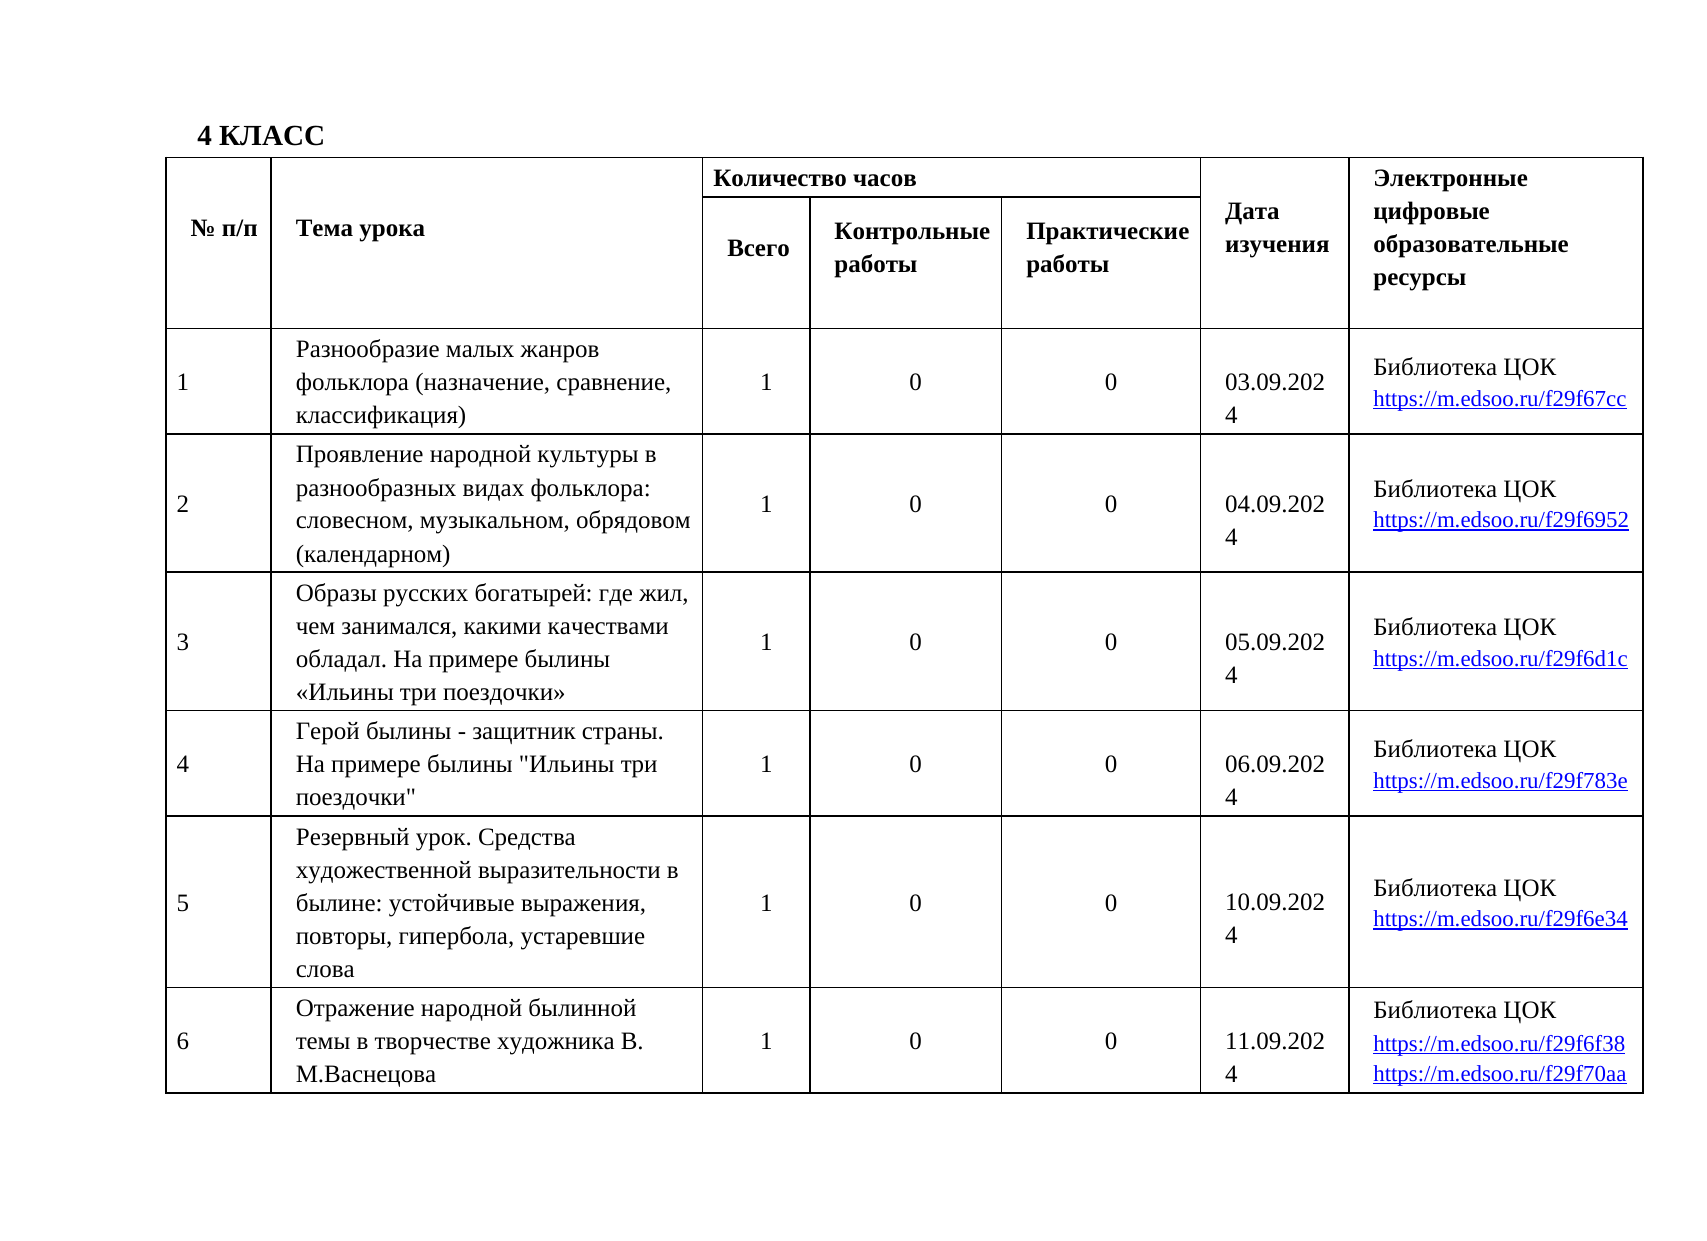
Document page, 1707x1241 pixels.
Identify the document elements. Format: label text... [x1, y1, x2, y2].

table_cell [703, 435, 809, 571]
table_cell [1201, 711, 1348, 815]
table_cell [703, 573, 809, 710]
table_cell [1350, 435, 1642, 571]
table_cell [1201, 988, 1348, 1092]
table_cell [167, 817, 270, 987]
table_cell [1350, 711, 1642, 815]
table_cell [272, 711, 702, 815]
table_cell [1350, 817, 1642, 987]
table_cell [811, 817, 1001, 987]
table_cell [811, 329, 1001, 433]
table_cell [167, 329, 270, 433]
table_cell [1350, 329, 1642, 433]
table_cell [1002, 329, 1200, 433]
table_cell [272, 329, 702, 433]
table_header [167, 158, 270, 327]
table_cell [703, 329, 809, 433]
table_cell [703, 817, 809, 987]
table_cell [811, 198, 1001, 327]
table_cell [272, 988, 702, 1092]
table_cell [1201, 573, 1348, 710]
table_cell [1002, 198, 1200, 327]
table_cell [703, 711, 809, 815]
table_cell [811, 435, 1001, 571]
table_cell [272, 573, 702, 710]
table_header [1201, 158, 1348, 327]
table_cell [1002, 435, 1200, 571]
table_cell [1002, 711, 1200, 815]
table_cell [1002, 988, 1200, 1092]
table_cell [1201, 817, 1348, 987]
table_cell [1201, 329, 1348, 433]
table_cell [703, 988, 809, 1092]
text 4 КЛАСС [190, 118, 1618, 152]
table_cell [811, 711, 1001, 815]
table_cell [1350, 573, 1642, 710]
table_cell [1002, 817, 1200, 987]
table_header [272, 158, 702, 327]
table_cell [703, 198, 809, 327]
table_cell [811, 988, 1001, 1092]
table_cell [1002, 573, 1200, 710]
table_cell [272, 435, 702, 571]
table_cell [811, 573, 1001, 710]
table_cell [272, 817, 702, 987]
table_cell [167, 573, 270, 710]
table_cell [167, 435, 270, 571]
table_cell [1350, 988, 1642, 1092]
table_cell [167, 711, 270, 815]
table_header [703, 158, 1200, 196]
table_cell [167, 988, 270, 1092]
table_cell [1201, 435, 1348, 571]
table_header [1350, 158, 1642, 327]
